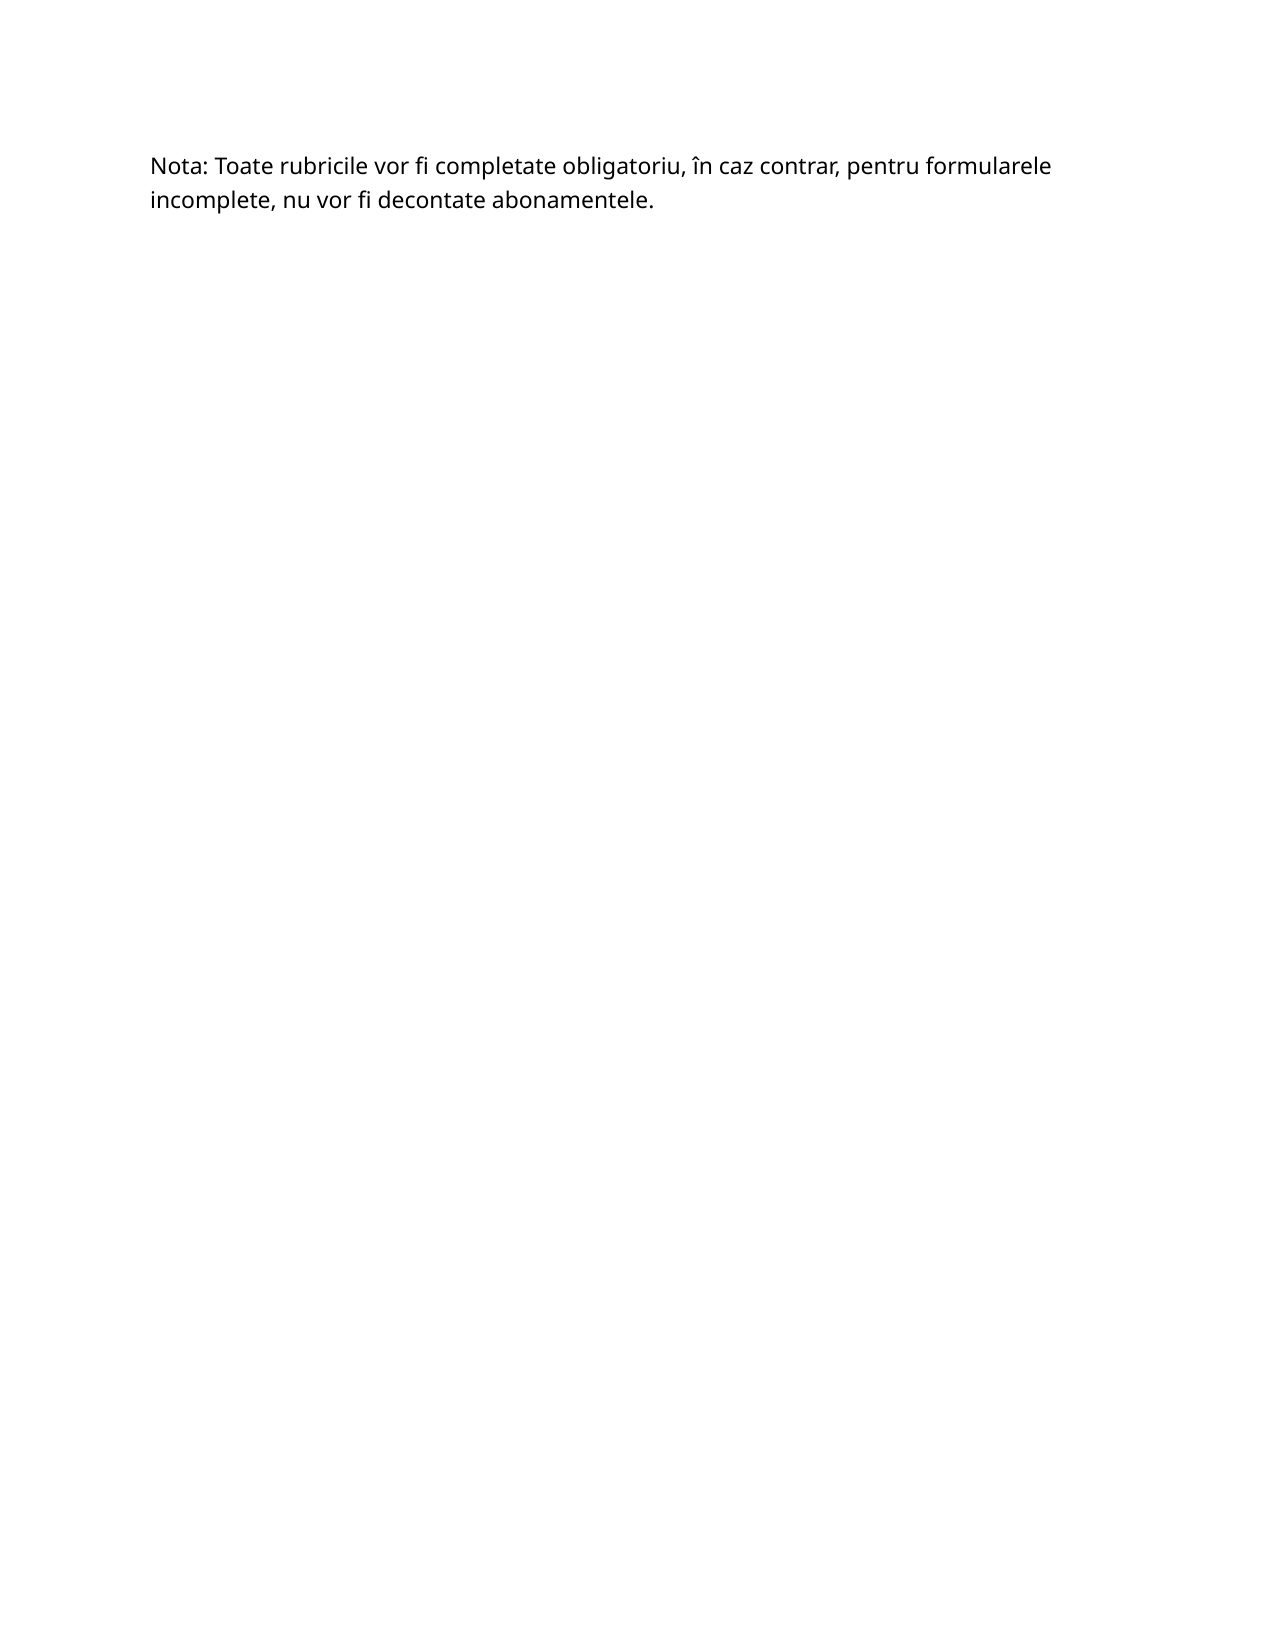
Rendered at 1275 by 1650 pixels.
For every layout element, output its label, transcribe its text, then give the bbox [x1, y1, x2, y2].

text Nota: Toate rubricile vor fi completate obligatoriu, în caz contrar, pentru formularele incomplete, nu vor fi decontate abonamentele. [150, 150, 1125, 215]
